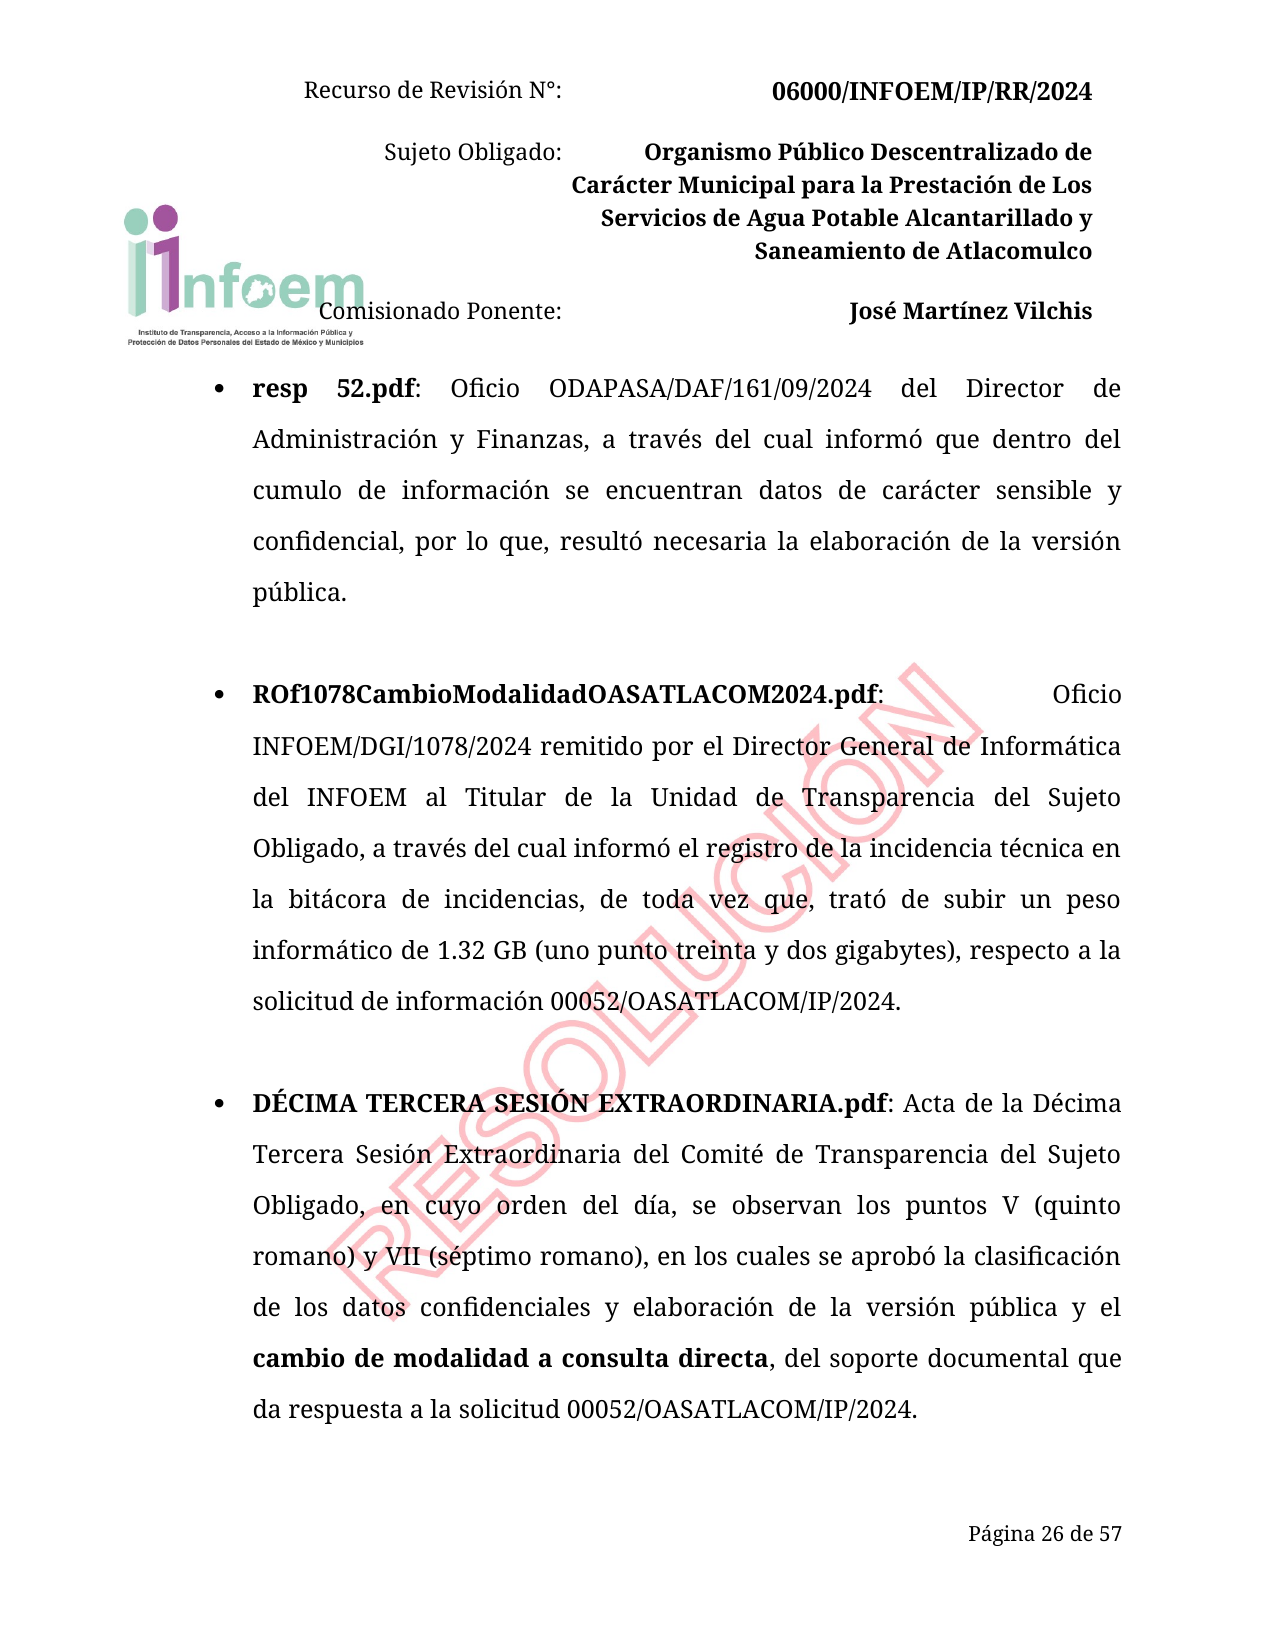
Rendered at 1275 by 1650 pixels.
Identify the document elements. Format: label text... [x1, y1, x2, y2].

list resp 52.pdf: Oficio ODAPASA/DAF/161/09/2024 del Director de Administración y Finanzas, a través del cual informó que dentro del cumulo de información se encuentran datos de carácter sensible y confidencial, por lo que, resultó necesaria la elaboración de la versión pública. [215, 371, 1122, 609]
picture [461, 145, 470, 159]
picture [5, 144, 1270, 1650]
list DÉCIMA TERCERA SESIÓN EXTRAORDINARIA.pdf: Acta de la Décima Tercera Sesión Extraordinaria del Comité de Transparencia del Sujeto Obligado, en cuyo orden del día, se observan los puntos V (quinto romano) y VII (séptimo romano), en los cuales se aprobó la clasificación de los datos confidenciales y elaboración de la versión pública y el cambio de modalidad a consulta directa, del soporte documental que da respuesta a la solicitud 00052/OASATLACOM/IP/2024. [215, 1085, 1122, 1426]
picture [649, 145, 657, 159]
list ROf1078CambioModalidadOASATLACOM2024.pdf: Oficio INFOEM/DGI/1078/2024 remitido por el Director General de Informática del INFOEM al Titular de la Unidad de Transparencia del Sujeto Obligado, a través del cual informó el registro de la incidencia técnica en la bitácora de incidencias, de toda vez que, trató de subir un peso informático de 1.32 GB (uno punto treinta y dos gigabytes), respecto a la solicitud de información 00052/OASATLACOM/IP/2024. [215, 677, 1122, 1017]
picture [876, 145, 882, 159]
